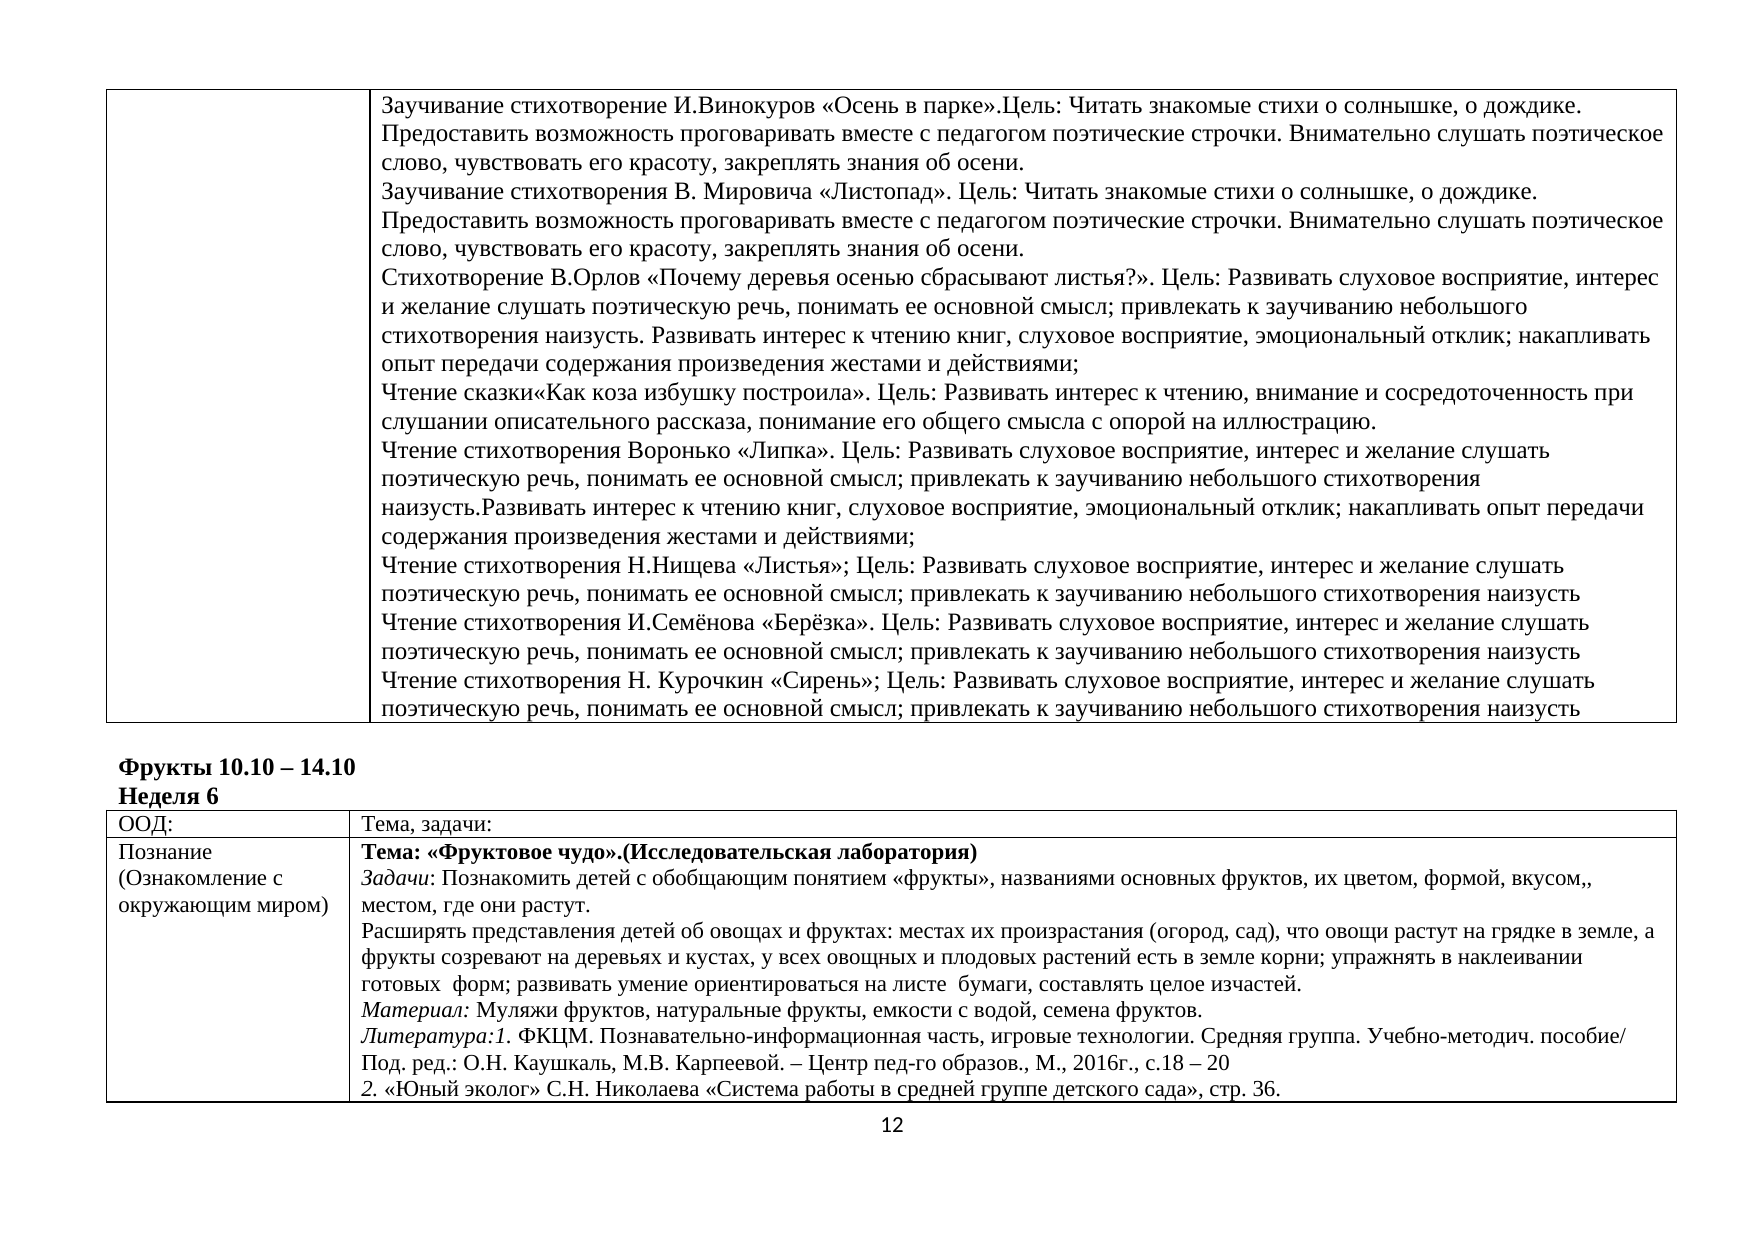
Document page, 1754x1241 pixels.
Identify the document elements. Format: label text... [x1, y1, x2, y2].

table_header Тема, задачи: [350, 811, 1676, 837]
text Фрукты 10.10 – 14.10 [118, 752, 1665, 781]
text Неделя 6 [118, 781, 1665, 809]
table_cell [371, 90, 1676, 722]
table_cell Тема: «Фруктовое чудо».(Исследовательская лаборатория) Задачи: Познакомить детей с обобщающим понятием «фрукты», названиями основных фруктов, их цветом, формой, вкусом,, местом, где они растут. Расширять представления детей об овощах и фруктах: местах их произрастания (огород, сад), что овощи растут на грядке в земле, а фрукты созревают на деревьях и кустах, у всех овощных и плодовых растений есть в земле корни; упражнять в наклеивании готовых форм; развивать умение ориентироваться на листе бумаги, составлять целое изчастей. Материал: Муляжи фруктов, натуральные фрукты, емкости с водой, семена фруктов. Литература:1. ФКЦМ. Познавательно-информационная часть, игровые технологии. Средняя группа. Учебно-методич. пособие/ Под. ред.: О.Н. Каушкаль, М.В. Карпеевой. – Центр пед-го образов., М., 2016г., с.18 – 20 2. «Юный эколог» С.Н. Николаева «Система работы в средней группе детского сада», стр. 36. [350, 838, 1676, 1101]
table_header ООД: [107, 811, 349, 837]
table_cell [107, 90, 369, 722]
table_cell Познание (Ознакомление с окружающим миром) [107, 838, 349, 1101]
